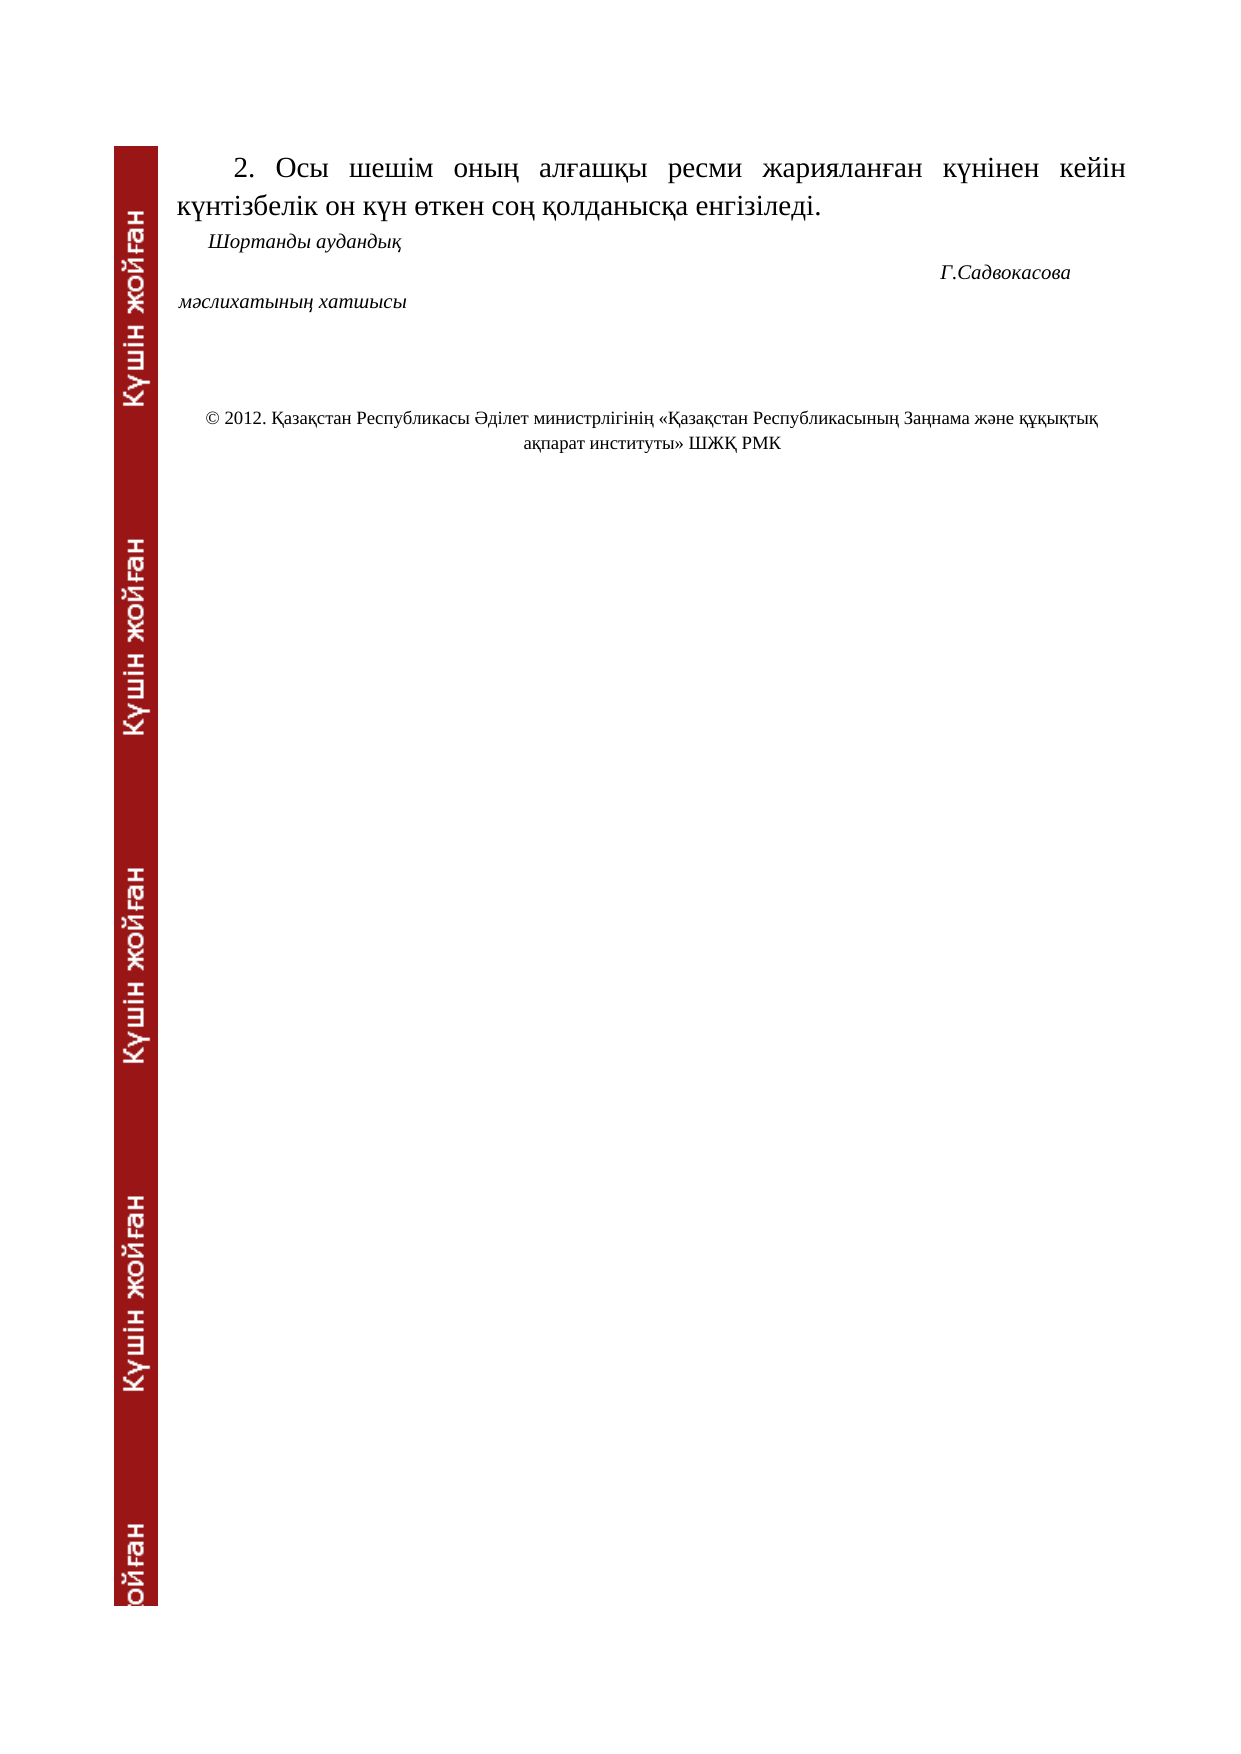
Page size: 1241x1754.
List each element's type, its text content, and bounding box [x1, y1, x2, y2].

text © 2012. Қазақстан Республикасы Әділет министрлігінің «Қазақстан Республикасының Заңнама және құқықтық ақпарат институты» ШЖҚ РМК [112, 407, 1128, 453]
text 2. Осы шешім оның алғашқы ресми жарияланған күнінен кейін күнтізбелік он күн өткен соң қолданысқа енгізіледі. [112, 150, 1128, 222]
table_header Г.Садвокасова [939, 227, 1240, 320]
picture [114, 222, 158, 227]
table_header Шортанды аудандық мәслихатының хатшысы [101, 227, 939, 320]
picture [114, 453, 158, 1606]
picture [114, 320, 158, 407]
picture [114, 146, 158, 150]
